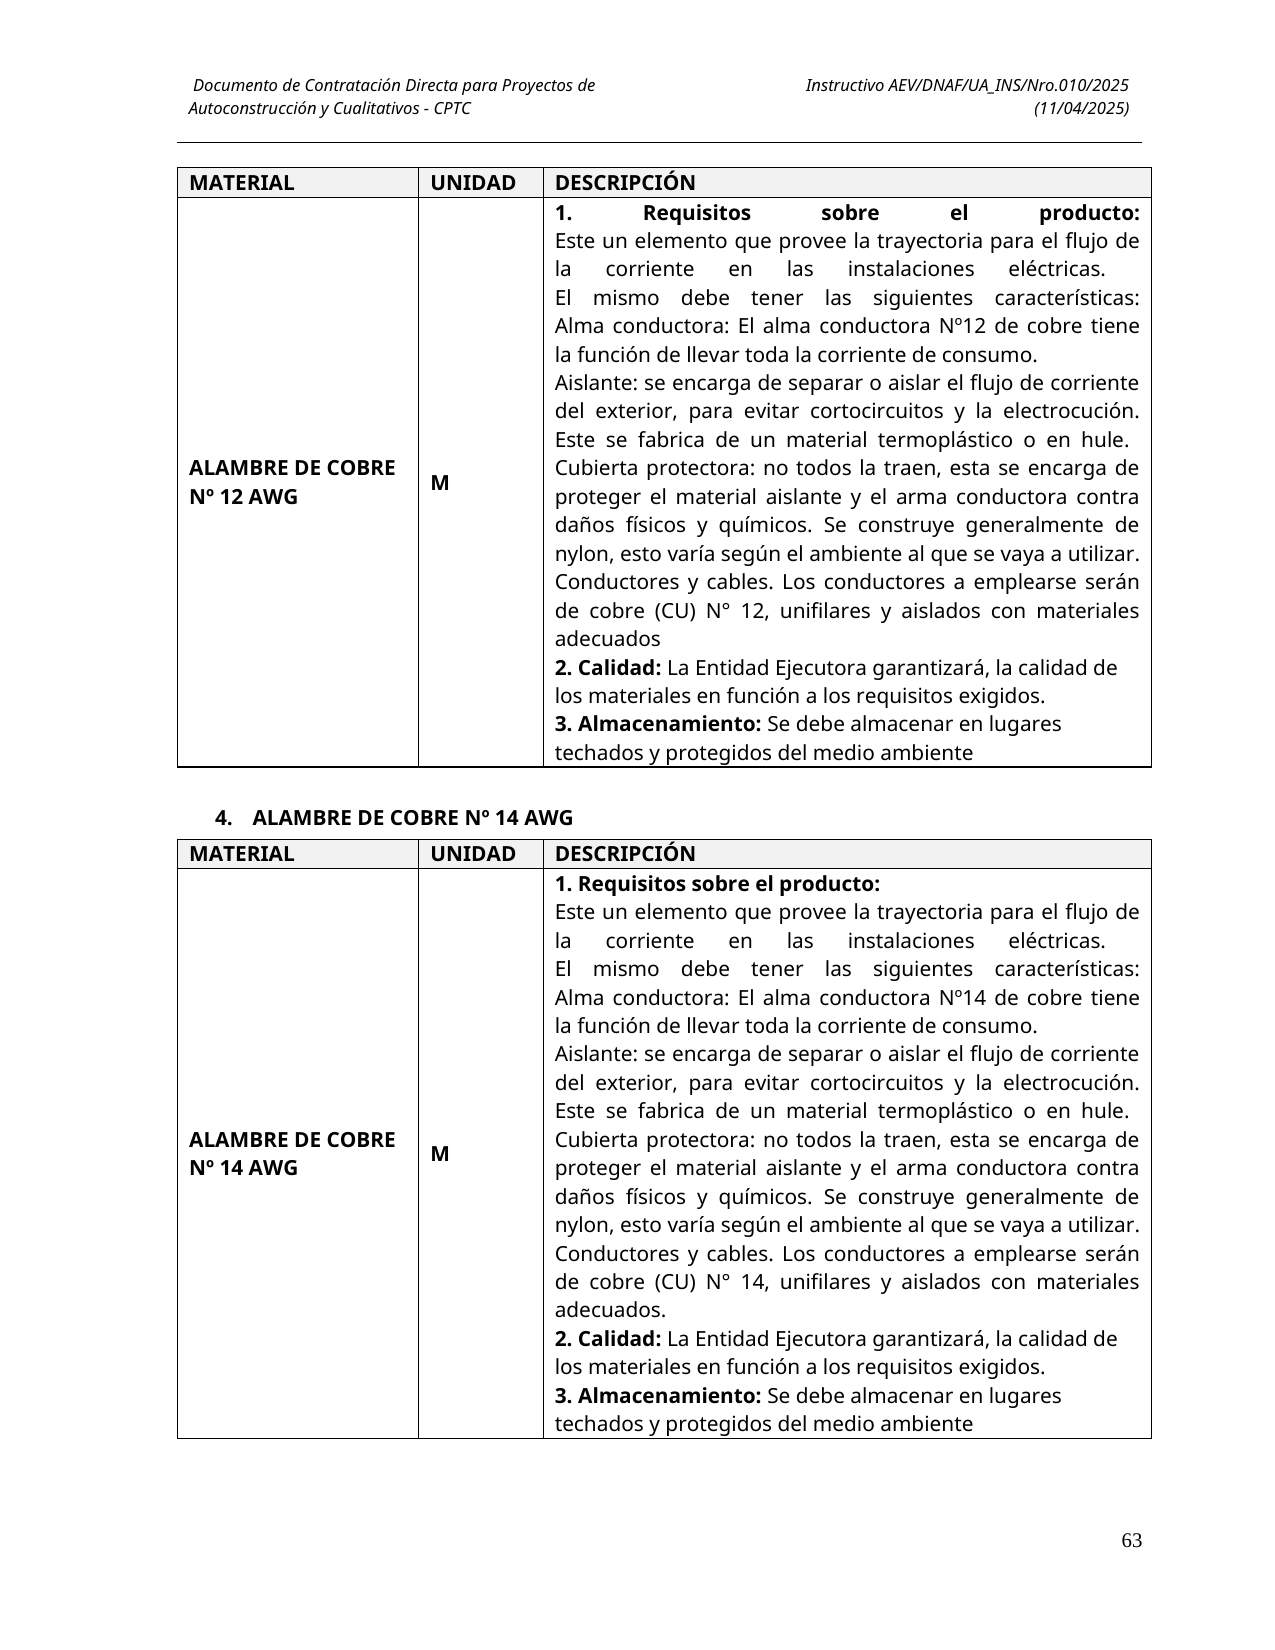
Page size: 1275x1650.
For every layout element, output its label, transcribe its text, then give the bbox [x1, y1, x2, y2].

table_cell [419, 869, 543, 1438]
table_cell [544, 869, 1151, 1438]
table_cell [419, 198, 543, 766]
list ALAMBRE DE COBRE Nº 14 AWG [215, 803, 1142, 831]
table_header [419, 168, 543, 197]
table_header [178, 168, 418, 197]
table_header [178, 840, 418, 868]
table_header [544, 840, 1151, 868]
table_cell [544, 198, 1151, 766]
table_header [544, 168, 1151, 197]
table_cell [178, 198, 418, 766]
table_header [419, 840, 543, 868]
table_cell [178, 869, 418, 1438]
